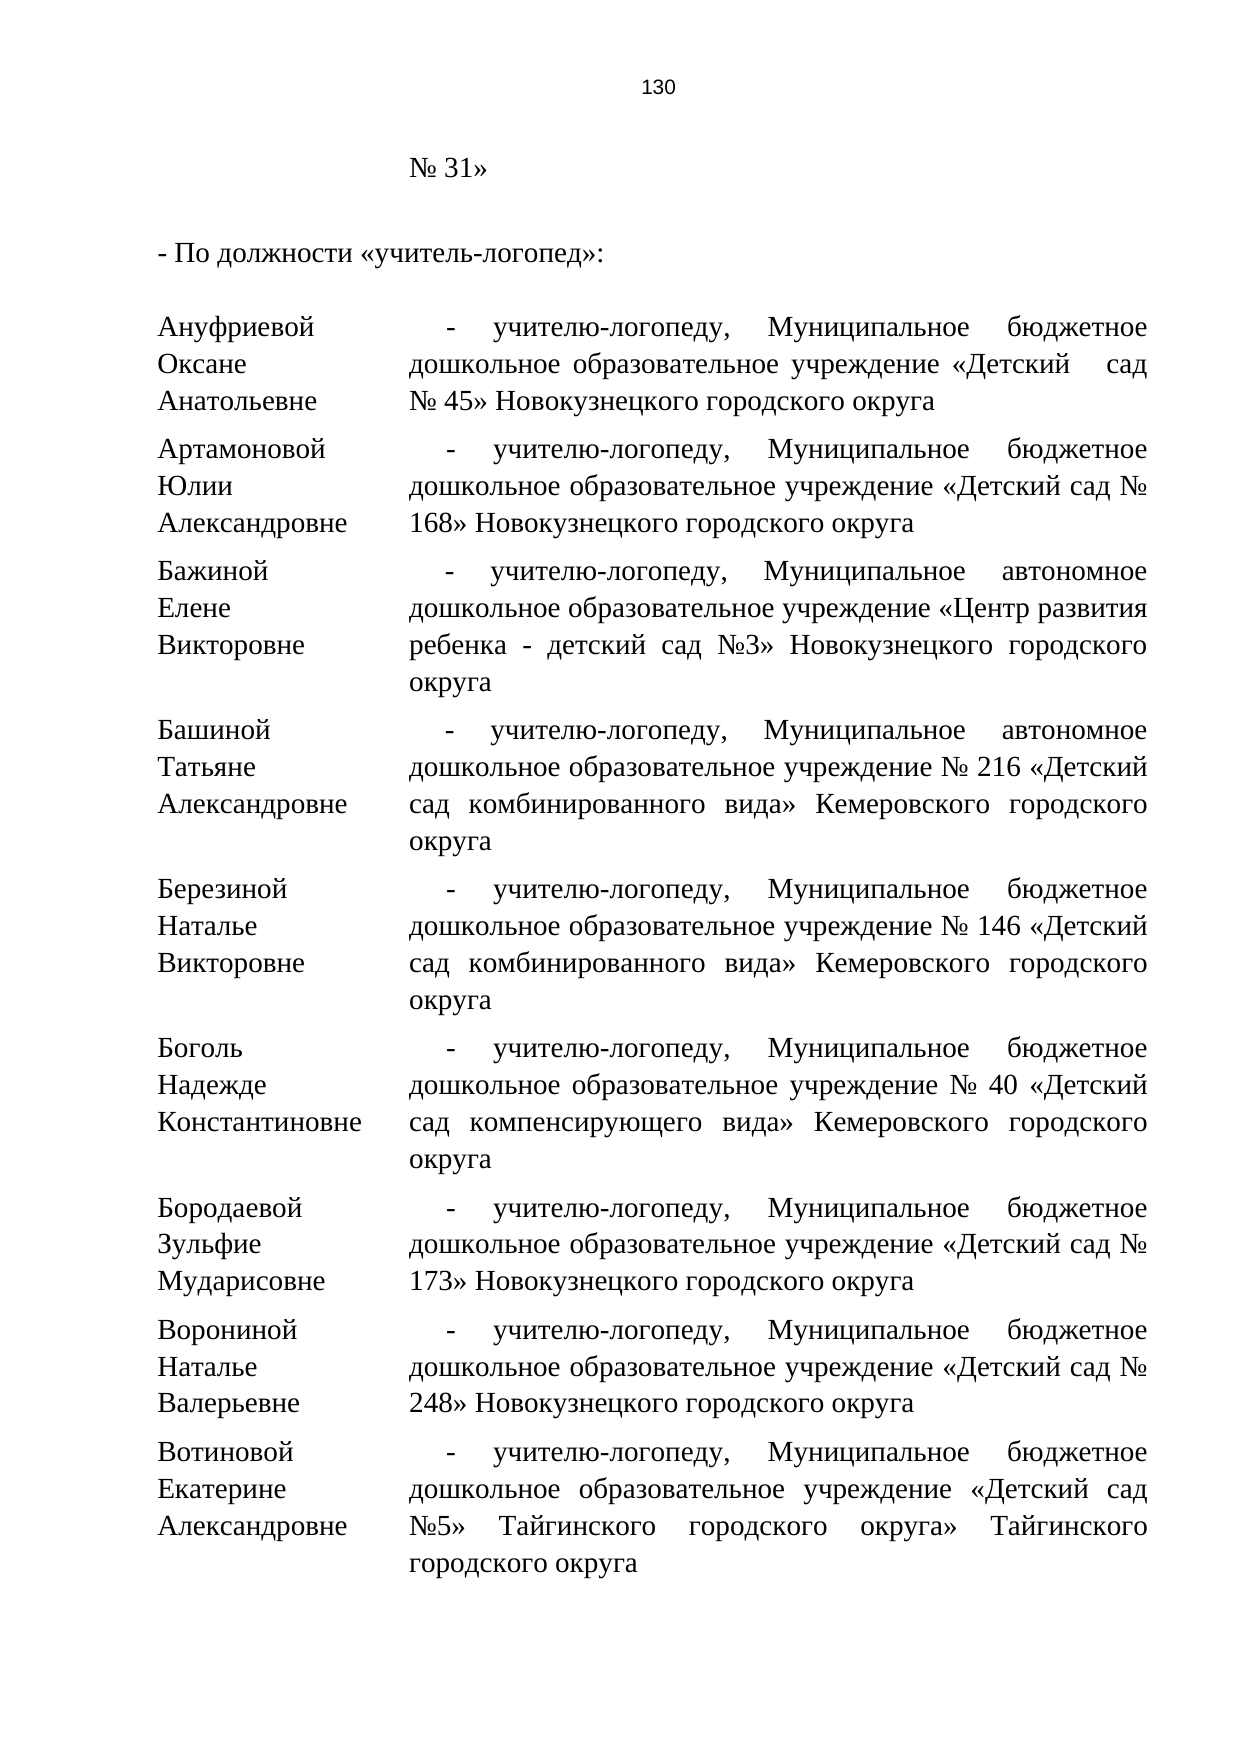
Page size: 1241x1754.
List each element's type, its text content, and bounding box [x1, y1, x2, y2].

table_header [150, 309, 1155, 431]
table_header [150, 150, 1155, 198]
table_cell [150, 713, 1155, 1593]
text - По должности «учитель-логопед»: [150, 235, 1167, 269]
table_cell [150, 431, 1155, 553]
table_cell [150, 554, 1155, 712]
